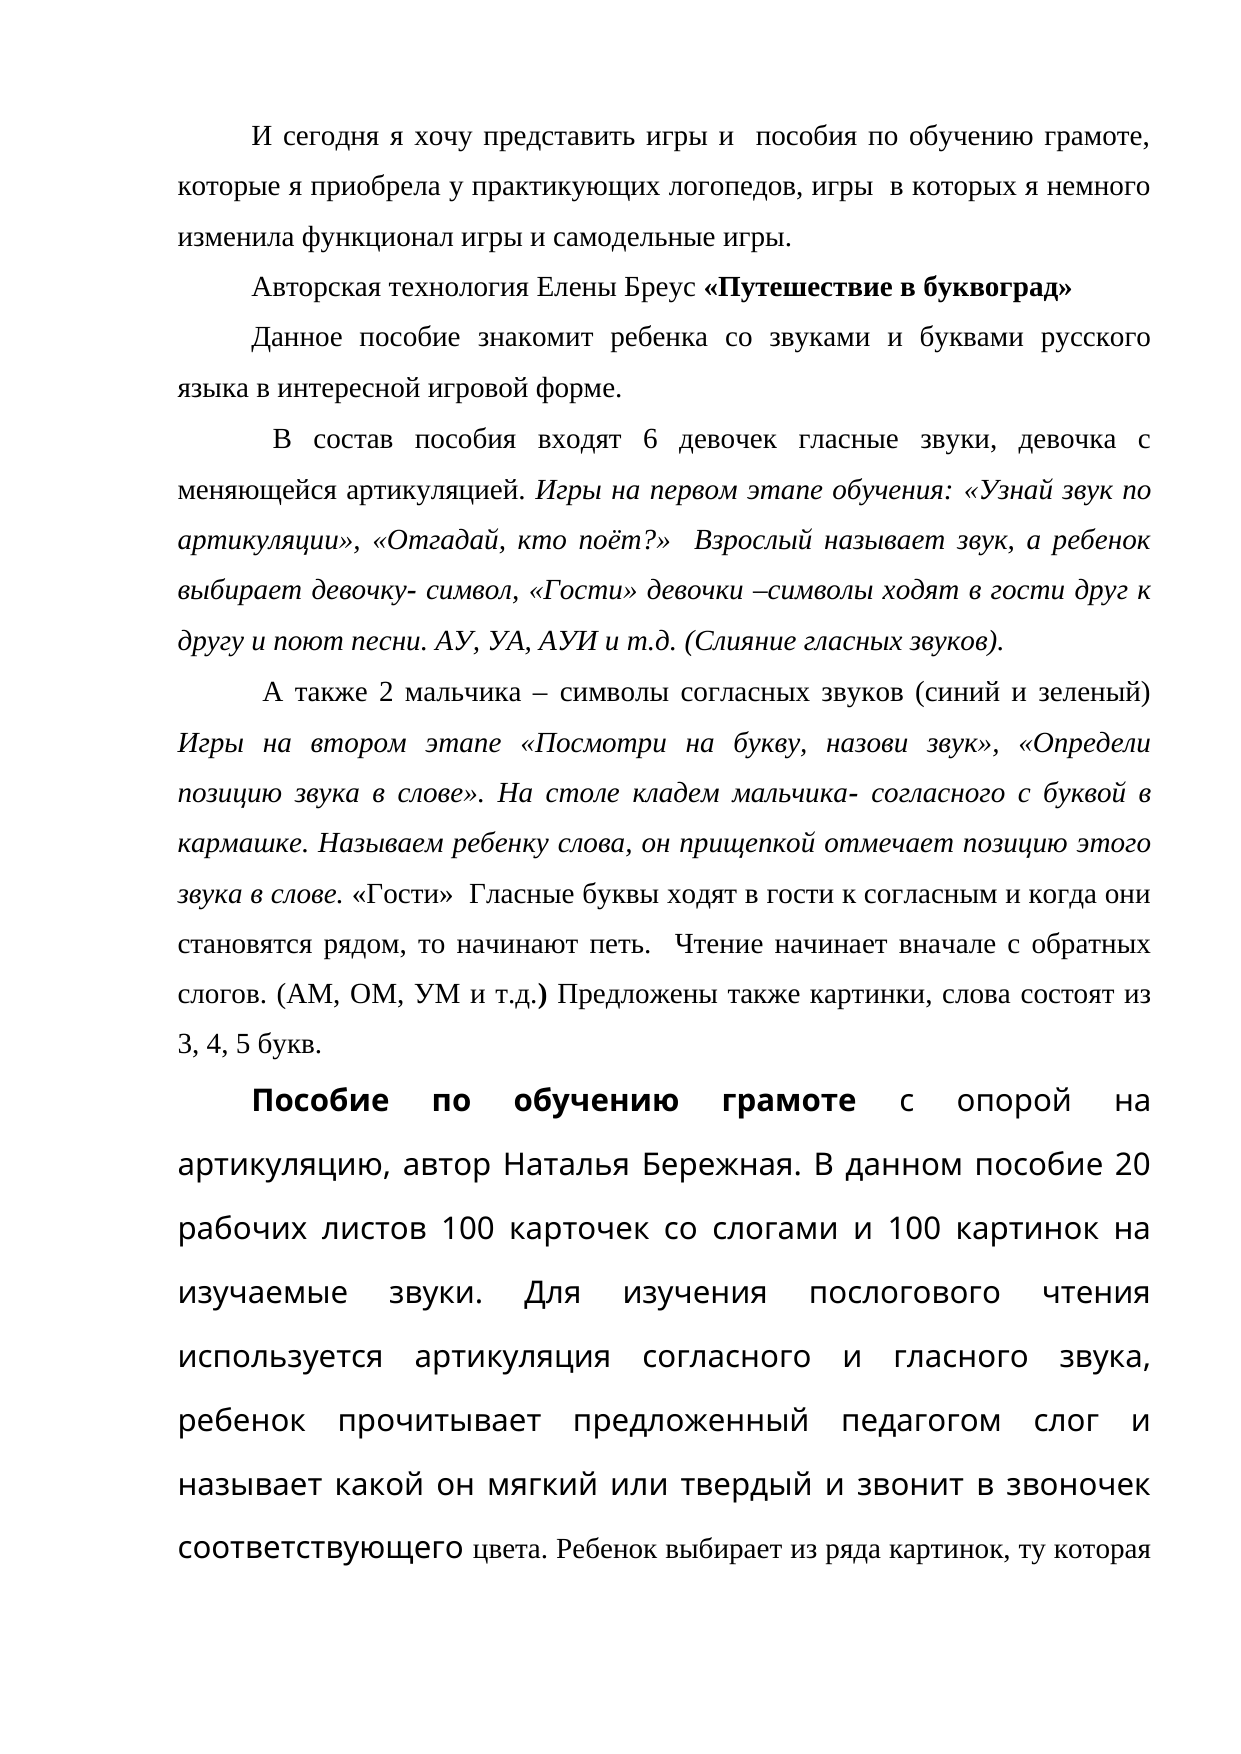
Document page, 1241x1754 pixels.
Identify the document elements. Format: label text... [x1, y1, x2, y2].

text В состав пособия входят 6 девочек гласные звуки, девочка с меняющейся артикуляцией. Игры на первом этапе обучения: «Узнай звук по артикуляции», «Отгадай, кто поёт?» Взрослый называет звук, а ребенок выбирает девочку- символ, «Гости» девочки –символы ходят в гости друг к другу и поют песни. АУ, УА, АУИ и т.д. (Слияние гласных звуков). [177, 421, 1152, 656]
text И сегодня я хочу представить игры и пособия по обучению грамоте, которые я приобрела у практикующих логопедов, игры в которых я немного изменила функционал игры и самодельные игры. [177, 118, 1152, 252]
text Авторская технология Елены Бреус «Путешествие в буквоград» [177, 269, 1152, 303]
text А также 2 мальчика – символы согласных звуков (синий и зеленый) Игры на втором этапе «Посмотри на букву, назови звук», «Определи позицию звука в слове». На столе кладем мальчика- согласного с буквой в кармашке. Называем ребенку слова, он прищепкой отмечает позицию этого звука в слове. «Гости» Гласные буквы ходят в гости к согласным и когда они становятся рядом, то начинают петь. Чтение начинает вначале с обратных слогов. (АМ, ОМ, УМ и т.д.) Предложены также картинки, слова состоят из 3, 4, 5 букв. [177, 674, 1152, 1060]
text Данное пособие знакомит ребенка со звуками и буквами русского языка в интересной игровой форме. [177, 319, 1152, 403]
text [177, 1078, 1152, 1568]
